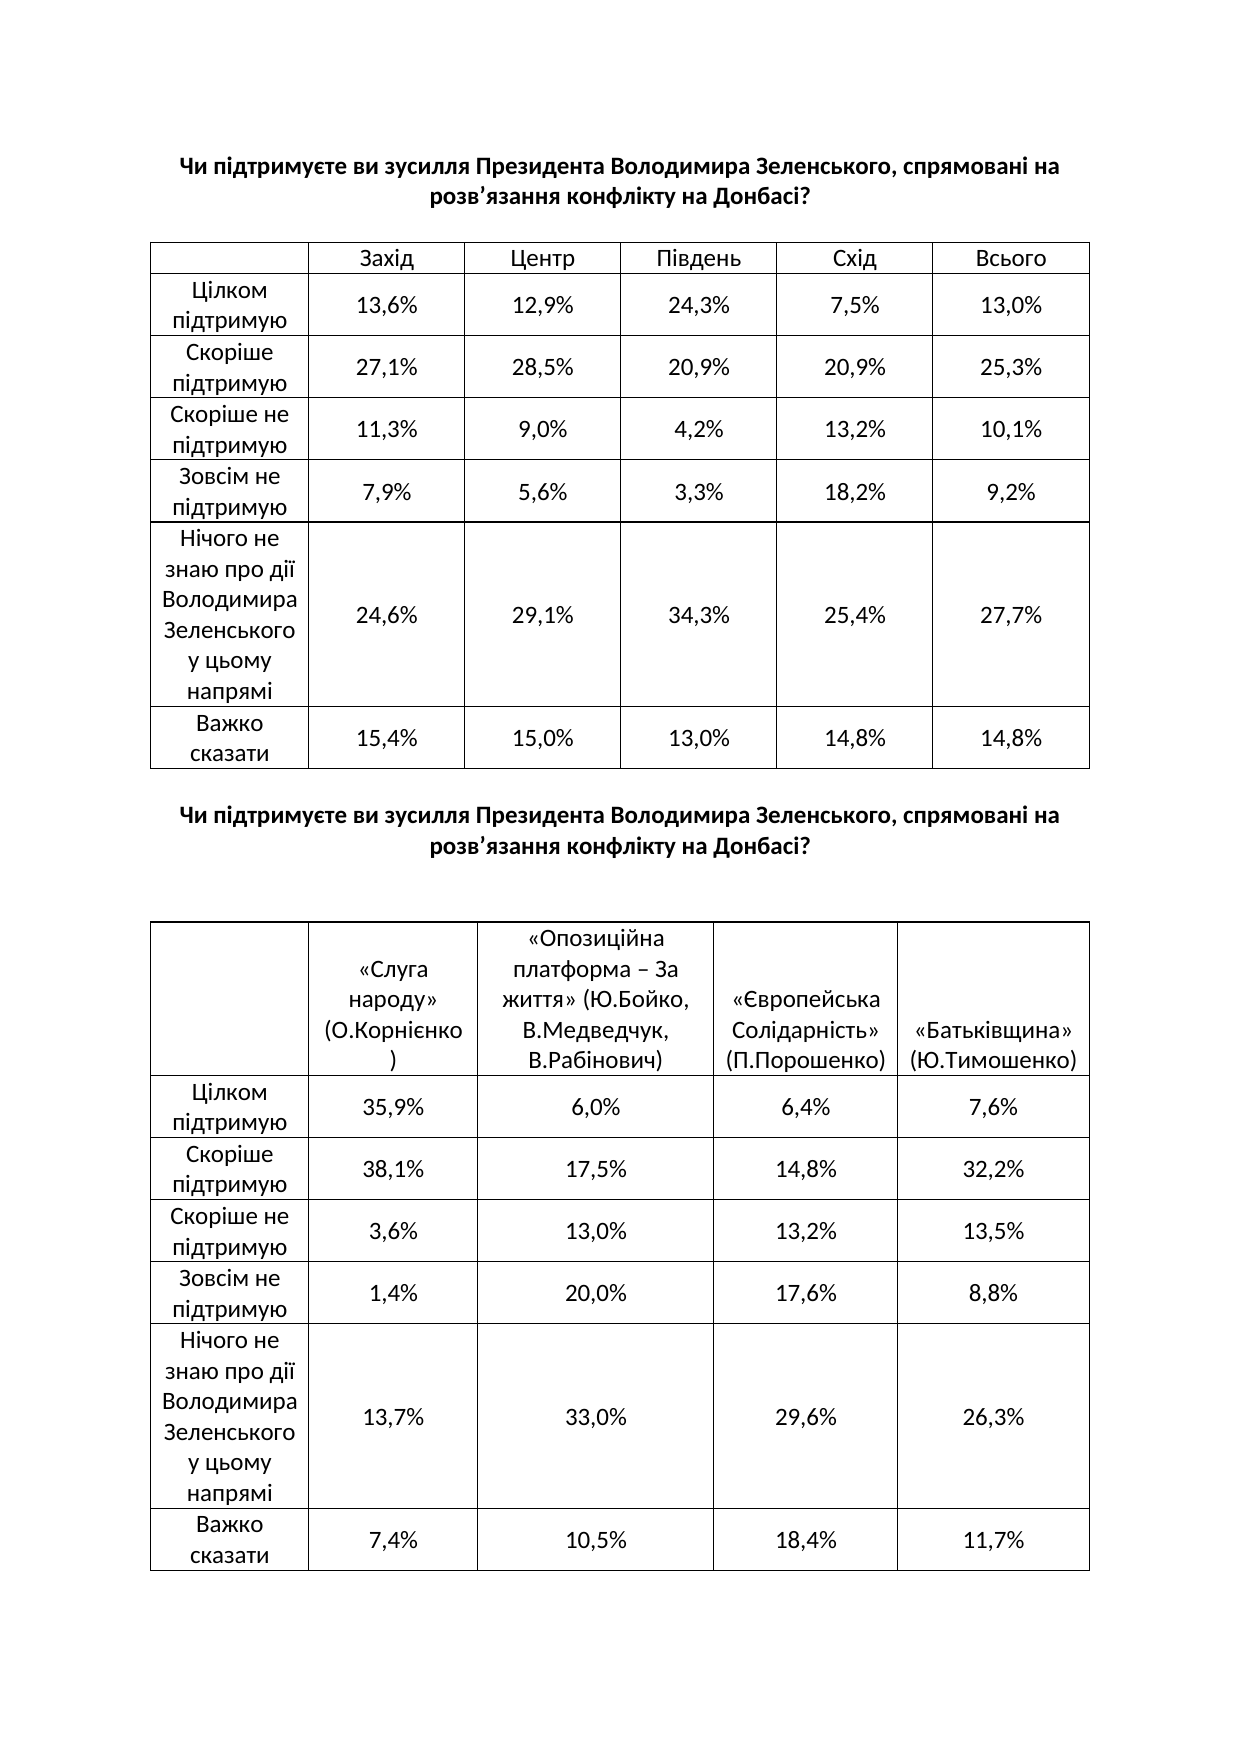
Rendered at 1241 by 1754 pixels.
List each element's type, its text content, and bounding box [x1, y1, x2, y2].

table_cell 20,9% [621, 336, 776, 397]
table_cell 15,0% [465, 707, 620, 768]
table_header «Слуга народу» (О.Корнієнко) [309, 923, 477, 1075]
text Чи підтримуєте ви зусилля Президента Володимира Зеленського, спрямовані на розв’язання конфлікту на Донбасі? [150, 150, 1090, 211]
table_cell 13,0% [933, 274, 1089, 335]
table_cell 10,5% [478, 1509, 713, 1569]
table_cell Скоріше не підтримую [151, 398, 308, 459]
table_cell 6,4% [714, 1076, 897, 1137]
table_cell 24,3% [621, 274, 776, 335]
table_cell 20,0% [478, 1262, 713, 1323]
table_cell 32,2% [898, 1138, 1089, 1199]
table_cell Скоріше підтримую [151, 336, 308, 397]
table_cell Нічого не знаю про дії Володимира Зеленського у цьому напрямі [151, 1324, 308, 1507]
table_cell 8,8% [898, 1262, 1089, 1323]
table_cell Зовсім не підтримую [151, 1262, 308, 1323]
table_cell 34,3% [621, 523, 776, 706]
table_cell 26,3% [898, 1324, 1089, 1507]
table_cell 18,2% [777, 460, 932, 521]
table_cell 33,0% [478, 1324, 713, 1507]
table_cell 11,7% [898, 1509, 1089, 1569]
table_cell 17,6% [714, 1262, 897, 1323]
text Чи підтримуєте ви зусилля Президента Володимира Зеленського, спрямовані на розв’язання конфлікту на Донбасі? [150, 799, 1090, 860]
table_cell 10,1% [933, 398, 1089, 459]
table_cell 3,3% [621, 460, 776, 521]
table_cell 9,0% [465, 398, 620, 459]
table_cell 13,2% [714, 1200, 897, 1261]
table_cell Нічого не знаю про дії Володимира Зеленського у цьому напрямі [151, 523, 308, 706]
table_cell 20,9% [777, 336, 932, 397]
table_cell 15,4% [309, 707, 464, 768]
table_cell 3,6% [309, 1200, 477, 1261]
table_cell 25,4% [777, 523, 932, 706]
table_cell 27,1% [309, 336, 464, 397]
table_cell 28,5% [465, 336, 620, 397]
table_header «Європейська Солідарність» (П.Порошенко) [714, 923, 897, 1075]
table_cell 14,8% [714, 1138, 897, 1199]
table_cell 38,1% [309, 1138, 477, 1199]
table_cell Цілком підтримую [151, 1076, 308, 1137]
table_header Схід [777, 243, 932, 273]
table_header Всього [933, 243, 1089, 273]
table_cell 18,4% [714, 1509, 897, 1569]
table_header [151, 923, 308, 1075]
table_cell 13,5% [898, 1200, 1089, 1261]
table_cell 29,6% [714, 1324, 897, 1507]
table_cell 27,7% [933, 523, 1089, 706]
table_cell 13,7% [309, 1324, 477, 1507]
table_cell Скоріше не підтримую [151, 1200, 308, 1261]
table_cell 7,9% [309, 460, 464, 521]
table_cell 5,6% [465, 460, 620, 521]
table_cell 17,5% [478, 1138, 713, 1199]
table_cell Скоріше підтримую [151, 1138, 308, 1199]
table_header Захід [309, 243, 464, 273]
table_cell 6,0% [478, 1076, 713, 1137]
table_cell 7,6% [898, 1076, 1089, 1137]
table_cell 13,2% [777, 398, 932, 459]
table_header «Опозиційна платформа – За життя» (Ю.Бойко, В.Медведчук, В.Рабінович) [478, 923, 713, 1075]
table_cell 25,3% [933, 336, 1089, 397]
table_cell 12,9% [465, 274, 620, 335]
table_cell 13,6% [309, 274, 464, 335]
table_cell 29,1% [465, 523, 620, 706]
table_cell 7,5% [777, 274, 932, 335]
table_cell 24,6% [309, 523, 464, 706]
table_header Південь [621, 243, 776, 273]
table_cell 11,3% [309, 398, 464, 459]
table_header Центр [465, 243, 620, 273]
table_cell 14,8% [777, 707, 932, 768]
table_cell 13,0% [621, 707, 776, 768]
table_header «Батьківщина» (Ю.Тимошенко) [898, 923, 1089, 1075]
table_cell 14,8% [933, 707, 1089, 768]
table_cell Зовсім не підтримую [151, 460, 308, 521]
table_cell 1,4% [309, 1262, 477, 1323]
table_cell Важко сказати [151, 1509, 308, 1569]
table_cell 9,2% [933, 460, 1089, 521]
table_cell 13,0% [478, 1200, 713, 1261]
table_cell Важко сказати [151, 707, 308, 768]
table_cell Цілком підтримую [151, 274, 308, 335]
table_cell 7,4% [309, 1509, 477, 1569]
table_cell 4,2% [621, 398, 776, 459]
table_cell 35,9% [309, 1076, 477, 1137]
table_header [151, 243, 308, 273]
